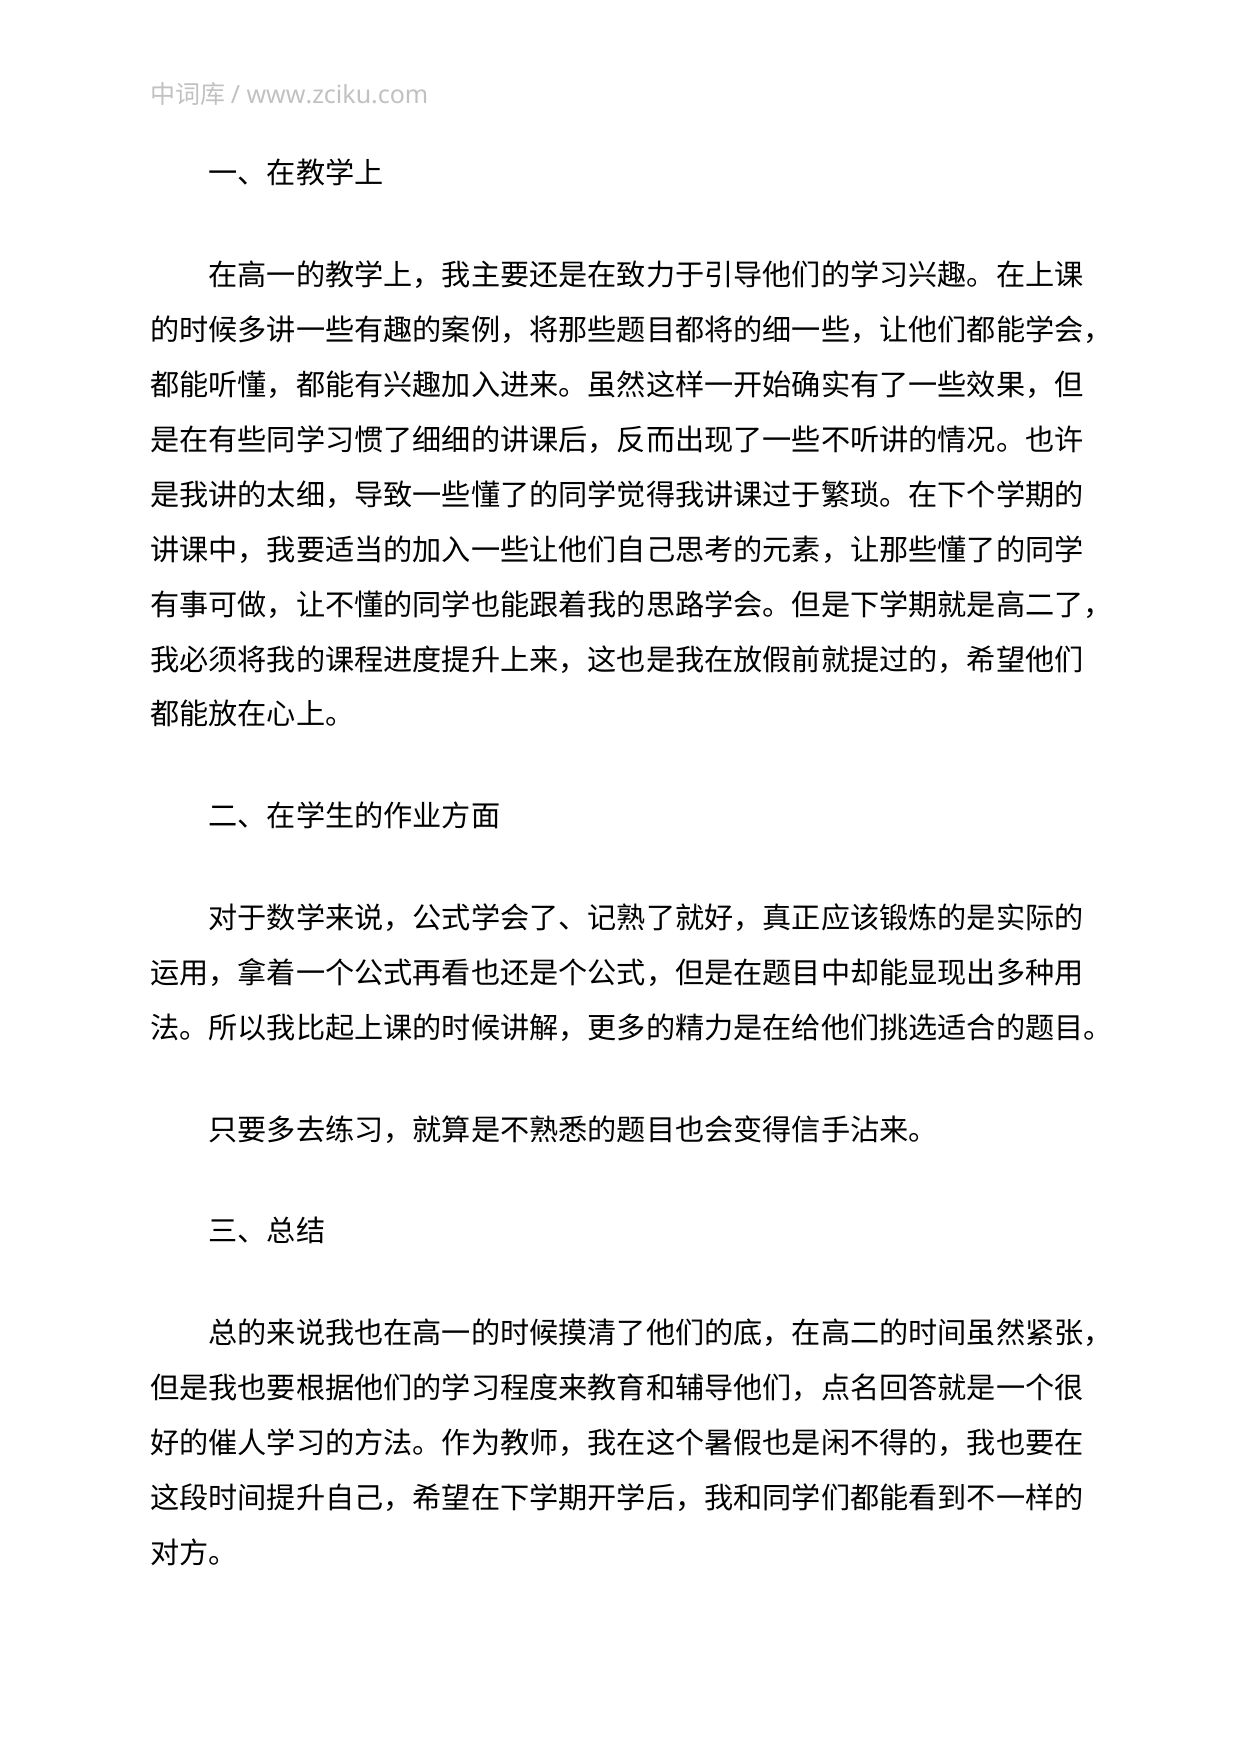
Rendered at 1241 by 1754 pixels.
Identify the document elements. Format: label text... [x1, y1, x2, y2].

text 对于数学来说，公式学会了、记熟了就好，真正应该锻炼的是实际的运用，拿着一个公式再看也还是个公式，但是在题目中却能显现出多种用法。所以我比起上课的时候讲解，更多的精力是在给他们挑选适合的题目。 [150, 894, 1090, 1047]
text 二、在学生的作业方面 [150, 793, 1090, 835]
text 只要多去练习，就算是不熟悉的题目也会变得信手沾来。 [150, 1106, 1090, 1148]
text 一、在教学上 [150, 150, 1090, 192]
text 在高一的教学上，我主要还是在致力于引导他们的学习兴趣。在上课的时候多讲一些有趣的案例，将那些题目都将的细一些，让他们都能学会，都能听懂，都能有兴趣加入进来。虽然这样一开始确实有了一些效果，但是在有些同学习惯了细细的讲课后，反而出现了一些不听讲的情况。也许是我讲的太细，导致一些懂了的同学觉得我讲课过于繁琐。在下个学期的讲课中，我要适当的加入一些让他们自己思考的元素，让那些懂了的同学有事可做，让不懂的同学也能跟着我的思路学会。但是下学期就是高二了，我必须将我的课程进度提升上来，这也是我在放假前就提过的，希望他们都能放在心上。 [150, 252, 1090, 733]
text 三、总结 [150, 1208, 1090, 1250]
text 总的来说我也在高一的时候摸清了他们的底，在高二的时间虽然紧张，但是我也要根据他们的学习程度来教育和辅导他们，点名回答就是一个很好的催人学习的方法。作为教师，我在这个暑假也是闲不得的，我也要在这段时间提升自己，希望在下学期开学后，我和同学们都能看到不一样的对方。 [150, 1309, 1090, 1571]
